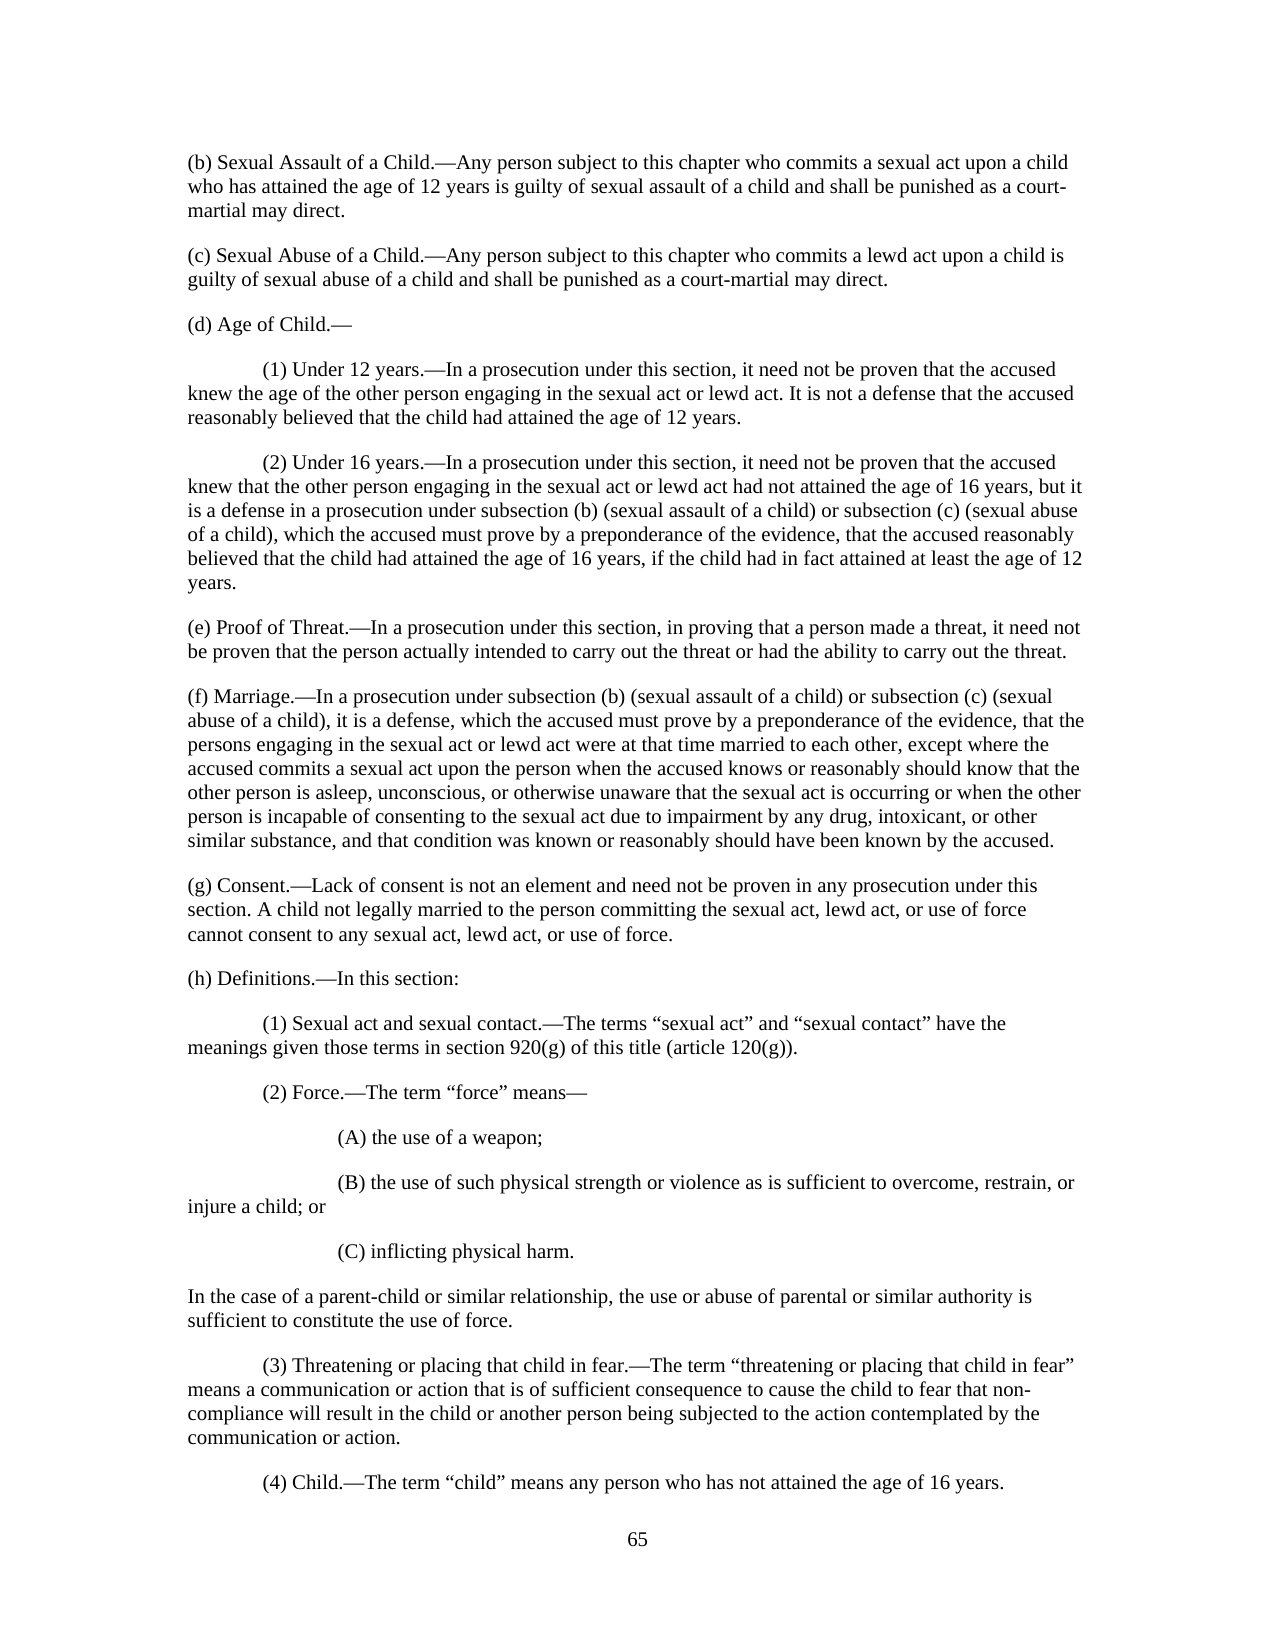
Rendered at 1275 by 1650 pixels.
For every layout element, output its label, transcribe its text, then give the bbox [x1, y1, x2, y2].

text (c) Sexual Abuse of a Child.—Any person subject to this chapter who commits a lewd act upon a child is guilty of sexual abuse of a child and shall be punished as a court-martial may direct. [187, 243, 1087, 291]
text (B) the use of such physical strength or violence as is sufficient to overcome, restrain, or injure a child; or [187, 1170, 1087, 1218]
text (A) the use of a weapon; [187, 1125, 1087, 1149]
text (4) Child.—The term “child” means any person who has not attained the age of 16 years. [187, 1470, 1087, 1494]
text (h) Definitions.—In this section: [187, 966, 1087, 990]
text (e) Proof of Threat.—In a prosecution under this section, in proving that a person made a threat, it need not be proven that the person actually intended to carry out the threat or had the ability to carry out the threat. [187, 615, 1087, 663]
text (1) Sexual act and sexual contact.—The terms “sexual act” and “sexual contact” have the meanings given those terms in section 920(g) of this title (article 120(g)). [187, 1011, 1087, 1059]
text (b) Sexual Assault of a Child.—Any person subject to this chapter who commits a sexual act upon a child who has attained the age of 12 years is guilty of sexual assault of a child and shall be punished as a court-martial may direct. [187, 150, 1087, 222]
text (2) Force.—The term “force” means— [187, 1080, 1087, 1104]
text (1) Under 12 years.—In a prosecution under this section, it need not be proven that the accused knew the age of the other person engaging in the sexual act or lewd act. It is not a defense that the accused reasonably believed that the child had attained the age of 12 years. [187, 357, 1087, 429]
text (2) Under 16 years.—In a prosecution under this section, it need not be proven that the accused knew that the other person engaging in the sexual act or lewd act had not attained the age of 16 years, but it is a defense in a prosecution under subsection (b) (sexual assault of a child) or subsection (c) (sexual abuse of a child), which the accused must prove by a preponderance of the evidence, that the accused reasonably believed that the child had attained the age of 16 years, if the child had in fact attained at least the age of 12 years. [187, 450, 1087, 594]
text (g) Consent.—Lack of consent is not an element and need not be proven in any prosecution under this section. A child not legally married to the person committing the sexual act, lewd act, or use of force cannot consent to any sexual act, lewd act, or use of force. [187, 873, 1087, 946]
text (d) Age of Child.— [187, 312, 1087, 336]
text (f) Marriage.—In a prosecution under subsection (b) (sexual assault of a child) or subsection (c) (sexual abuse of a child), it is a defense, which the accused must prove by a preponderance of the evidence, that the persons engaging in the sexual act or lewd act were at that time married to each other, except where the accused commits a sexual act upon the person when the accused knows or reasonably should know that the other person is asleep, unconscious, or otherwise unaware that the sexual act is occurring or when the other person is incapable of consenting to the sexual act due to impairment by any drug, intoxicant, or other similar substance, and that condition was known or reasonably should have been known by the accused. [187, 684, 1087, 852]
text (C) inflicting physical harm. [187, 1239, 1087, 1263]
text (3) Threatening or placing that child in fear.—The term “threatening or placing that child in fear” means a communication or action that is of sufficient consequence to cause the child to fear that non-compliance will result in the child or another person being subjected to the action contemplated by the communication or action. [187, 1353, 1087, 1449]
text In the case of a parent-child or similar relationship, the use or abuse of parental or similar authority is sufficient to constitute the use of force. [187, 1284, 1087, 1332]
